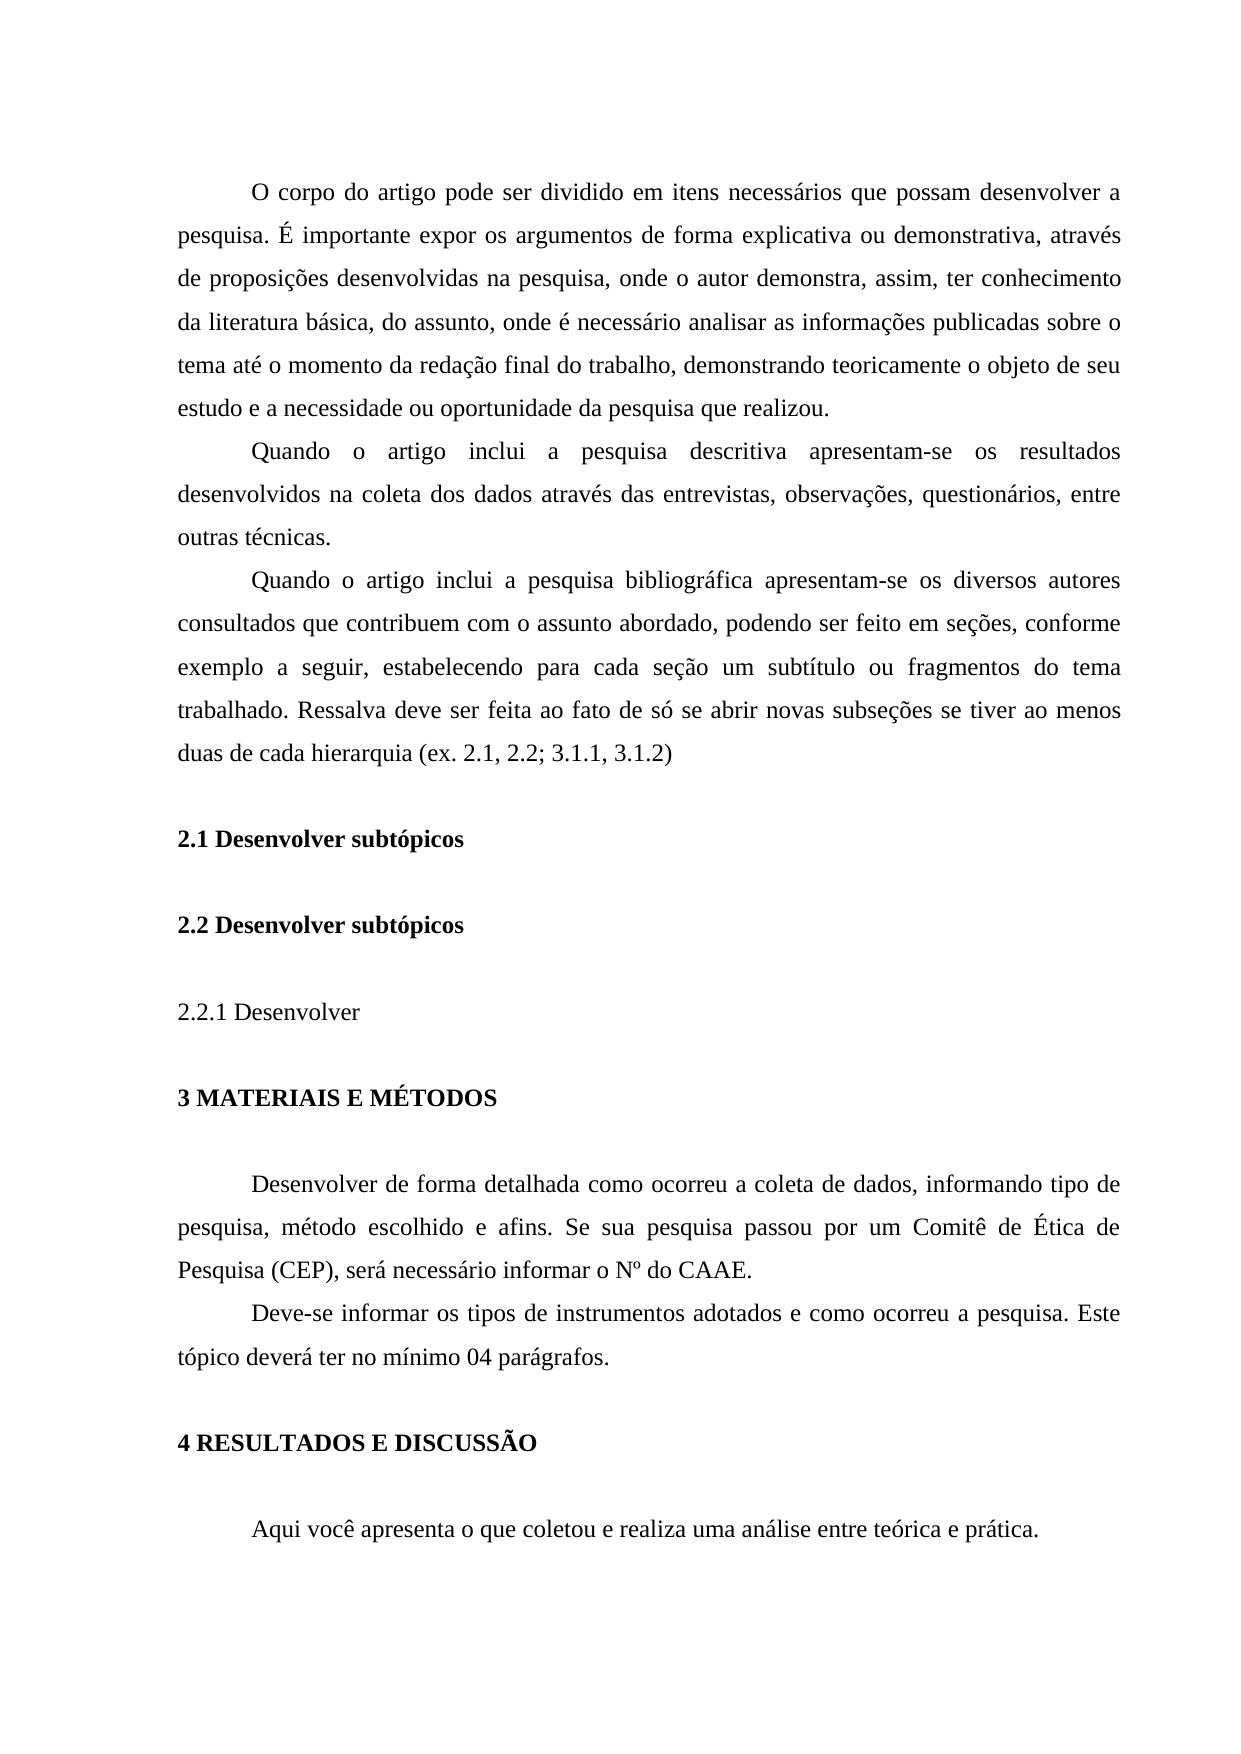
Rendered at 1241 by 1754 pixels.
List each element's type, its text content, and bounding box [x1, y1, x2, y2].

text 2.1 Desenvolver subtópicos [177, 824, 1122, 853]
text O corpo do artigo pode ser dividido em itens necessários que possam desenvolver a pesquisa. É importante expor os argumentos de forma explicativa ou demonstrativa, através de proposições desenvolvidas na pesquisa, onde o autor demonstra, assim, ter conhecimento da literatura básica, do assunto, onde é necessário analisar as informações publicadas sobre o tema até o momento da redação final do trabalho, demonstrando teoricamente o objeto de seu estudo e a necessidade ou oportunidade da pesquisa que realizou. [177, 177, 1122, 422]
text Quando o artigo inclui a pesquisa descritiva apresentam-se os resultados desenvolvidos na coleta dos dados através das entrevistas, observações, questionários, entre outras técnicas. [177, 436, 1122, 551]
text 2.2.1 Desenvolver [177, 997, 1122, 1025]
text Deve-se informar os tipos de instrumentos adotados e como ocorreu a pesquisa. Este tópico deverá ter no mínimo 04 parágrafos. [177, 1298, 1122, 1370]
text Desenvolver de forma detalhada como ocorreu a coleta de dados, informando tipo de pesquisa, método escolhido e afins. Se sua pesquisa passou por um Comitê de Ética de Pesquisa (CEP), será necessário informar o Nº do CAAE. [177, 1169, 1122, 1284]
text 4 RESULTADOS E DISCUSSÃO [177, 1428, 1122, 1457]
text 3 MATERIAIS E MÉTODOS [177, 1083, 1122, 1112]
text 2.2 Desenvolver subtópicos [177, 910, 1122, 939]
text Quando o artigo inclui a pesquisa bibliográfica apresentam-se os diversos autores consultados que contribuem com o assunto abordado, podendo ser feito em seções, conforme exemplo a seguir, estabelecendo para cada seção um subtítulo ou fragmentos do tema trabalhado. Ressalva deve ser feita ao fato de só se abrir novas subseções se tiver ao menos duas de cada hierarquia (ex. 2.1, 2.2; 3.1.1, 3.1.2) [177, 565, 1122, 767]
text Aqui você apresenta o que coletou e realiza uma análise entre teórica e prática. [177, 1514, 1122, 1543]
